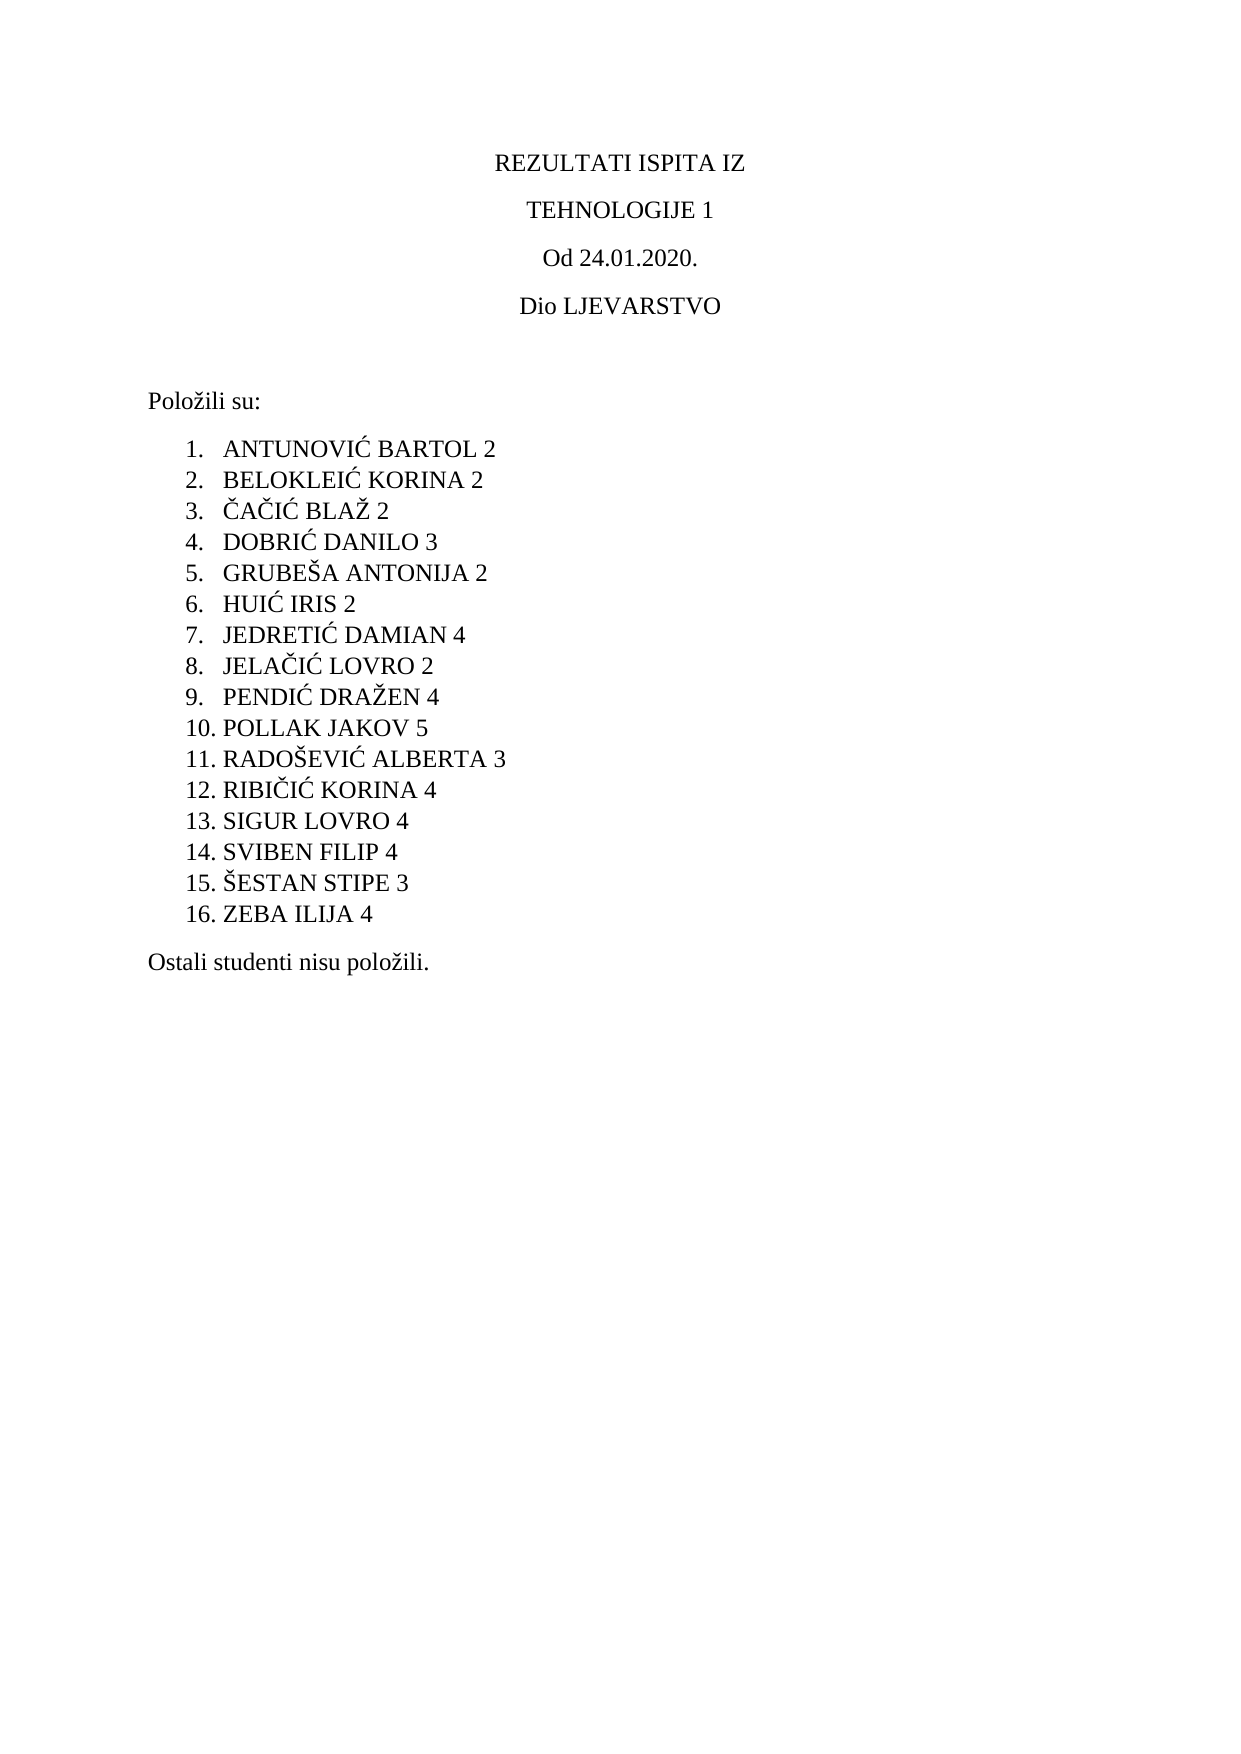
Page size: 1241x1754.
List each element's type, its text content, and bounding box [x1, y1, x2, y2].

list SIGUR LOVRO 4 [185, 806, 1093, 835]
list SVIBEN FILIP 4 [185, 837, 1093, 866]
list DOBRIĆ DANILO 3 [185, 527, 1093, 556]
text Položili su: [148, 386, 1093, 415]
text Dio LJEVARSTVO [148, 291, 1093, 319]
list RADOŠEVIĆ ALBERTA 3 [185, 744, 1093, 773]
list ANTUNOVIĆ BARTOL 2 [185, 434, 1093, 463]
list RIBIČIĆ KORINA 4 [185, 775, 1093, 804]
list JELAČIĆ LOVRO 2 [185, 651, 1093, 680]
text REZULTATI ISPITA IZ [148, 148, 1093, 176]
text Ostali studenti nisu položili. [148, 947, 1093, 976]
list POLLAK JAKOV 5 [185, 713, 1093, 742]
list ČAČIĆ BLAŽ 2 [185, 496, 1093, 525]
list PENDIĆ DRAŽEN 4 [185, 682, 1093, 711]
list GRUBEŠA ANTONIJA 2 [185, 558, 1093, 587]
list ZEBA ILIJA 4 [185, 899, 1093, 928]
text TEHNOLOGIJE 1 [148, 195, 1093, 224]
list BELOKLEIĆ KORINA 2 [185, 465, 1093, 494]
list HUIĆ IRIS 2 [185, 589, 1093, 618]
list ŠESTAN STIPE 3 [185, 868, 1093, 897]
list JEDRETIĆ DAMIAN 4 [185, 620, 1093, 649]
text Od 24.01.2020. [148, 243, 1093, 272]
